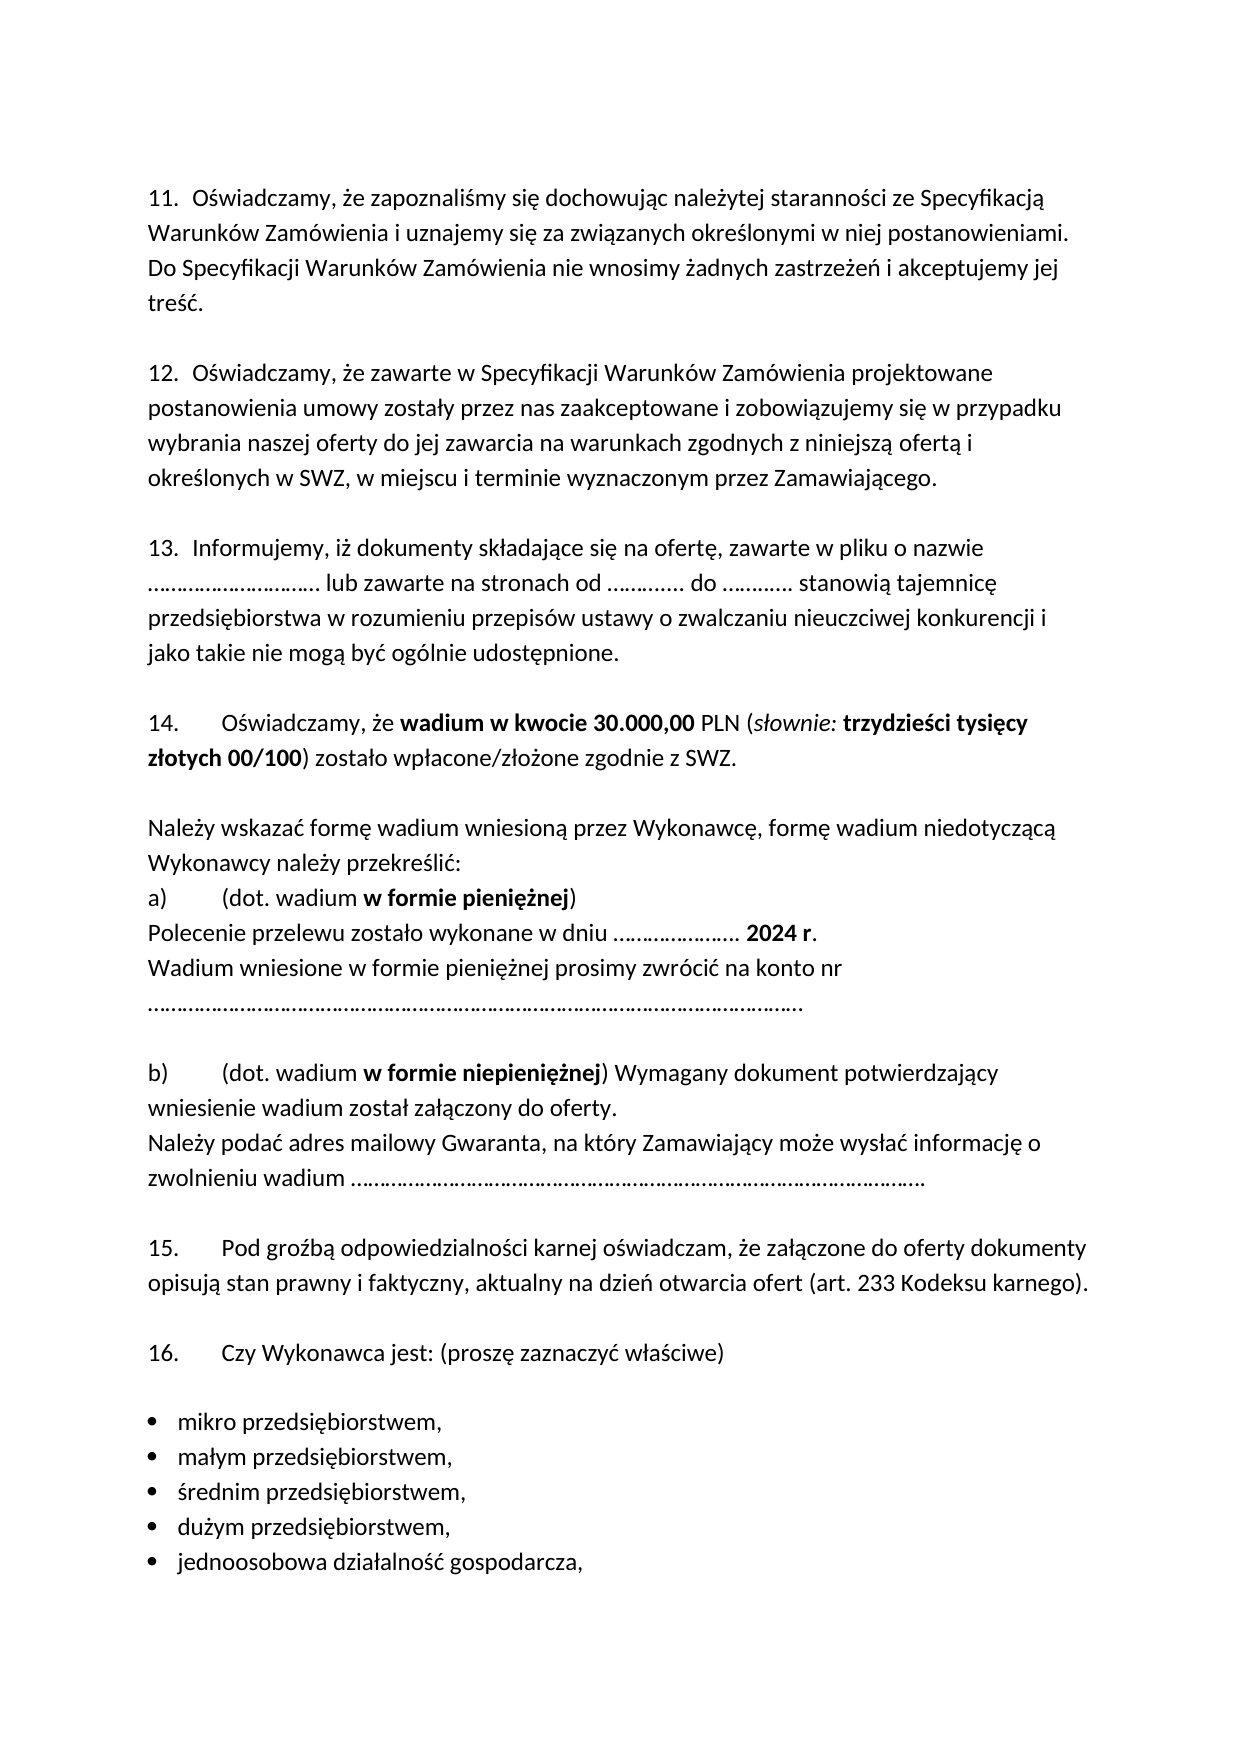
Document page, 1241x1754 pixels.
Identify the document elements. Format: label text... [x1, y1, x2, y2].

list Należy wskazać formę wadium wniesioną przez Wykonawcę, formę wadium niedotyczącą Wykonawcy należy przekreślić: [148, 813, 1093, 878]
list (dot. wadium w formie niepieniężnej) Wymagany dokument potwierdzający wniesienie wadium został załączony do oferty. [148, 1058, 1093, 1123]
list małym przedsiębiorstwem, [148, 1441, 1093, 1471]
list Oświadczamy, że wadium w kwocie 30.000,00 PLN (słownie: trzydzieści tysięcy złotych 00/100) zostało wpłacone/złożone zgodnie z SWZ. [148, 708, 1093, 773]
text Polecenie przelewu zostało wykonane w dniu …………………. 2024 r. Wadium wniesione w formie pieniężnej prosimy zwrócić na konto nr …………………………………………………………………………………………………… [148, 918, 1093, 1018]
list średnim przedsiębiorstwem, [148, 1476, 1093, 1506]
list Należy podać adres mailowy Gwaranta, na który Zamawiający może wysłać informację o zwolnieniu wadium ………………………………………………………………………………………. [148, 1128, 1093, 1193]
list Czy Wykonawca jest: (proszę zaznaczyć właściwe) [148, 1338, 1093, 1368]
list (dot. wadium w formie pieniężnej) [148, 883, 1093, 913]
list Oświadczamy, że zapoznaliśmy się dochowując należytej staranności ze Specyfikacją Warunków Zamówienia i uznajemy się za związanych określonymi w niej postanowieniami. Do Specyfikacji Warunków Zamówienia nie wnosimy żadnych zastrzeżeń i akceptujemy jej treść. [148, 183, 1093, 318]
list Pod groźbą odpowiedzialności karnej oświadczam, że załączone do oferty dokumenty opisują stan prawny i faktyczny, aktualny na dzień otwarcia ofert (art. 233 Kodeksu karnego). [148, 1233, 1093, 1298]
list mikro przedsiębiorstwem, [148, 1406, 1093, 1436]
list dużym przedsiębiorstwem, [148, 1511, 1093, 1541]
list Informujemy, iż dokumenty składające się na ofertę, zawarte w pliku o nazwie ………………………… lub zawarte na stronach od ……….... do ……..…. stanowią tajemnicę przedsiębiorstwa w rozumieniu przepisów ustawy o zwalczaniu nieuczciwej konkurencji i jako takie nie mogą być ogólnie udostępnione. [148, 533, 1093, 668]
list Oświadczamy, że zawarte w Specyfikacji Warunków Zamówienia projektowane postanowienia umowy zostały przez nas zaakceptowane i zobowiązujemy się w przypadku wybrania naszej oferty do jej zawarcia na warunkach zgodnych z niniejszą ofertą i określonych w SWZ, w miejscu i terminie wyznaczonym przez Zamawiającego. [148, 358, 1093, 493]
list jednoosobowa działalność gospodarcza, [148, 1546, 1093, 1576]
